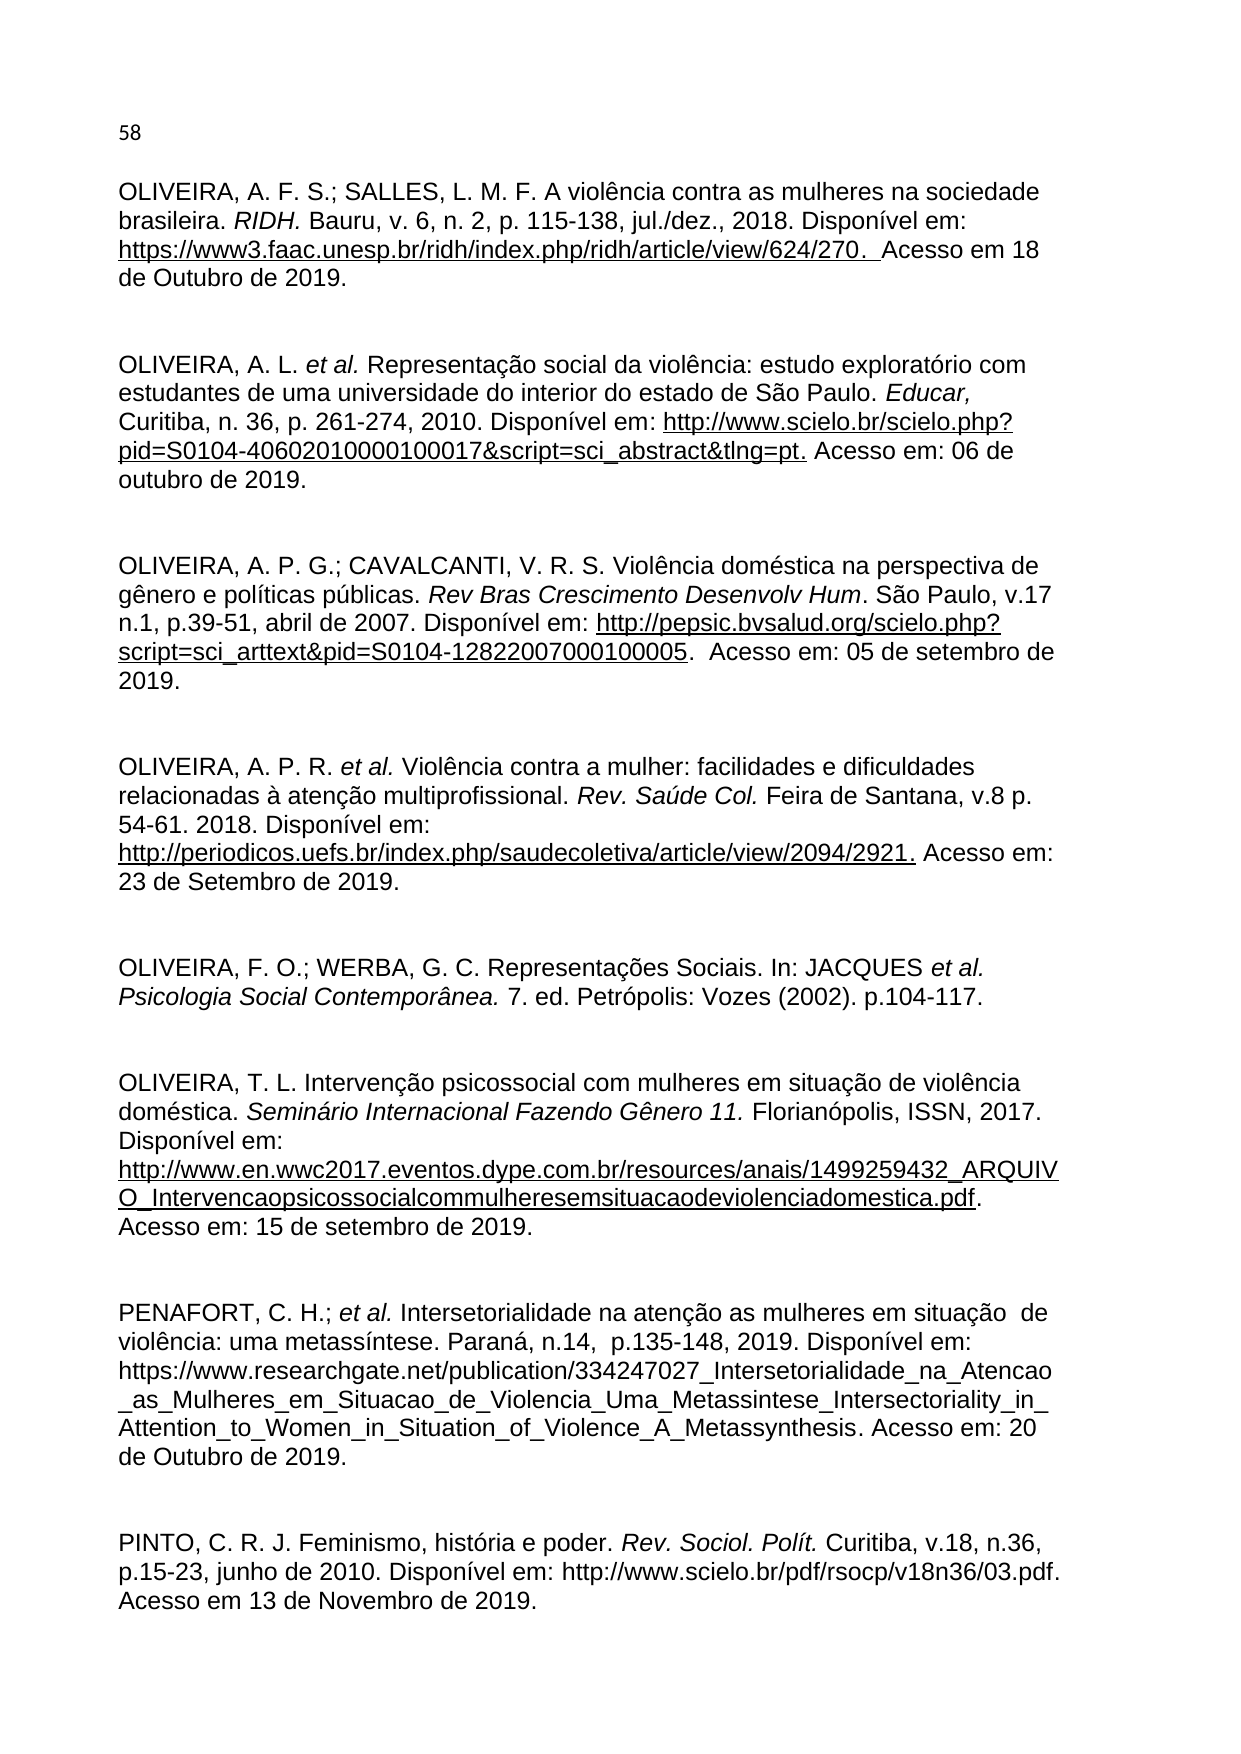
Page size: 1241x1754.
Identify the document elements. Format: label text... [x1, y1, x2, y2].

text OLIVEIRA, A. F. S.; SALLES, L. M. F. A violência contra as mulheres na sociedade brasileira. RIDH. Bauru, v. 6, n. 2, p. 115-138, jul./dez., 2018. Disponível em: https://www3.faac.unesp.br/ridh/index.php/ridh/article/view/624/270. Acesso em 18 de Outubro de 2019. [118, 177, 1063, 292]
text OLIVEIRA, F. O.; WERBA, G. C. Representações Sociais. In: JACQUES et al. Psicologia Social Contemporânea. 7. ed. Petrópolis: Vozes (2002). p.104-117. [118, 953, 1063, 1011]
text OLIVEIRA, T. L. Intervenção psicossocial com mulheres em situação de violência doméstica. Seminário Internacional Fazendo Gênero 11. Florianópolis, ISSN, 2017. Disponível em: http://www.en.wwc2017.eventos.dype.com.br/resources/anais/1499259432_ARQUIVO_Intervencaopsicossocialcommulheresemsituacaodeviolenciadomestica.pdf. Acesso em: 15 de setembro de 2019. [118, 1068, 1063, 1241]
text PINTO, C. R. J. Feminismo, história e poder. Rev. Sociol. Polít. Curitiba, v.18, n.36, p.15-23, junho de 2010. Disponível em: http://www.scielo.br/pdf/rsocp/v18n36/03.pdf. Acesso em 13 de Novembro de 2019. [118, 1528, 1063, 1615]
text OLIVEIRA, A. P. R. et al. Violência contra a mulher: facilidades e dificuldades relacionadas à atenção multiprofissional. Rev. Saúde Col. Feira de Santana, v.8 p. 54-61. 2018. Disponível em: http://periodicos.uefs.br/index.php/saudecoletiva/article/view/2094/2921. Acesso em: 23 de Setembro de 2019. [118, 752, 1063, 896]
text OLIVEIRA, A. L. et al. Representação social da violência: estudo exploratório com estudantes de uma universidade do interior do estado de São Paulo. Educar, Curitiba, n. 36, p. 261-274, 2010. Disponível em: http://www.scielo.br/scielo.php?pid=S0104-40602010000100017&script=sci_abstract&tlng=pt. Acesso em: 06 de outubro de 2019. [118, 350, 1063, 493]
text OLIVEIRA, A. P. G.; CAVALCANTI, V. R. S. Violência doméstica na perspectiva de gênero e políticas públicas. Rev Bras Crescimento Desenvolv Hum. São Paulo, v.17 n.1, p.39-51, abril de 2007. Disponível em: http://pepsic.bvsalud.org/scielo.php?script=sci_arttext&pid=S0104-12822007000100005. Acesso em: 05 de setembro de 2019. [118, 551, 1063, 695]
text PENAFORT, C. H.; et al. Intersetorialidade na atenção as mulheres em situação de violência: uma metassíntese. Paraná, n.14, p.135-148, 2019. Disponível em: https://www.researchgate.net/publication/334247027_Intersetorialidade_na_Atencao_as_Mulheres_em_Situacao_de_Violencia_Uma_Metassintese_Intersectoriality_in_Attention_to_Women_in_Situation_of_Violence_A_Metassynthesis. Acesso em: 20 de Outubro de 2019. [118, 1298, 1063, 1471]
